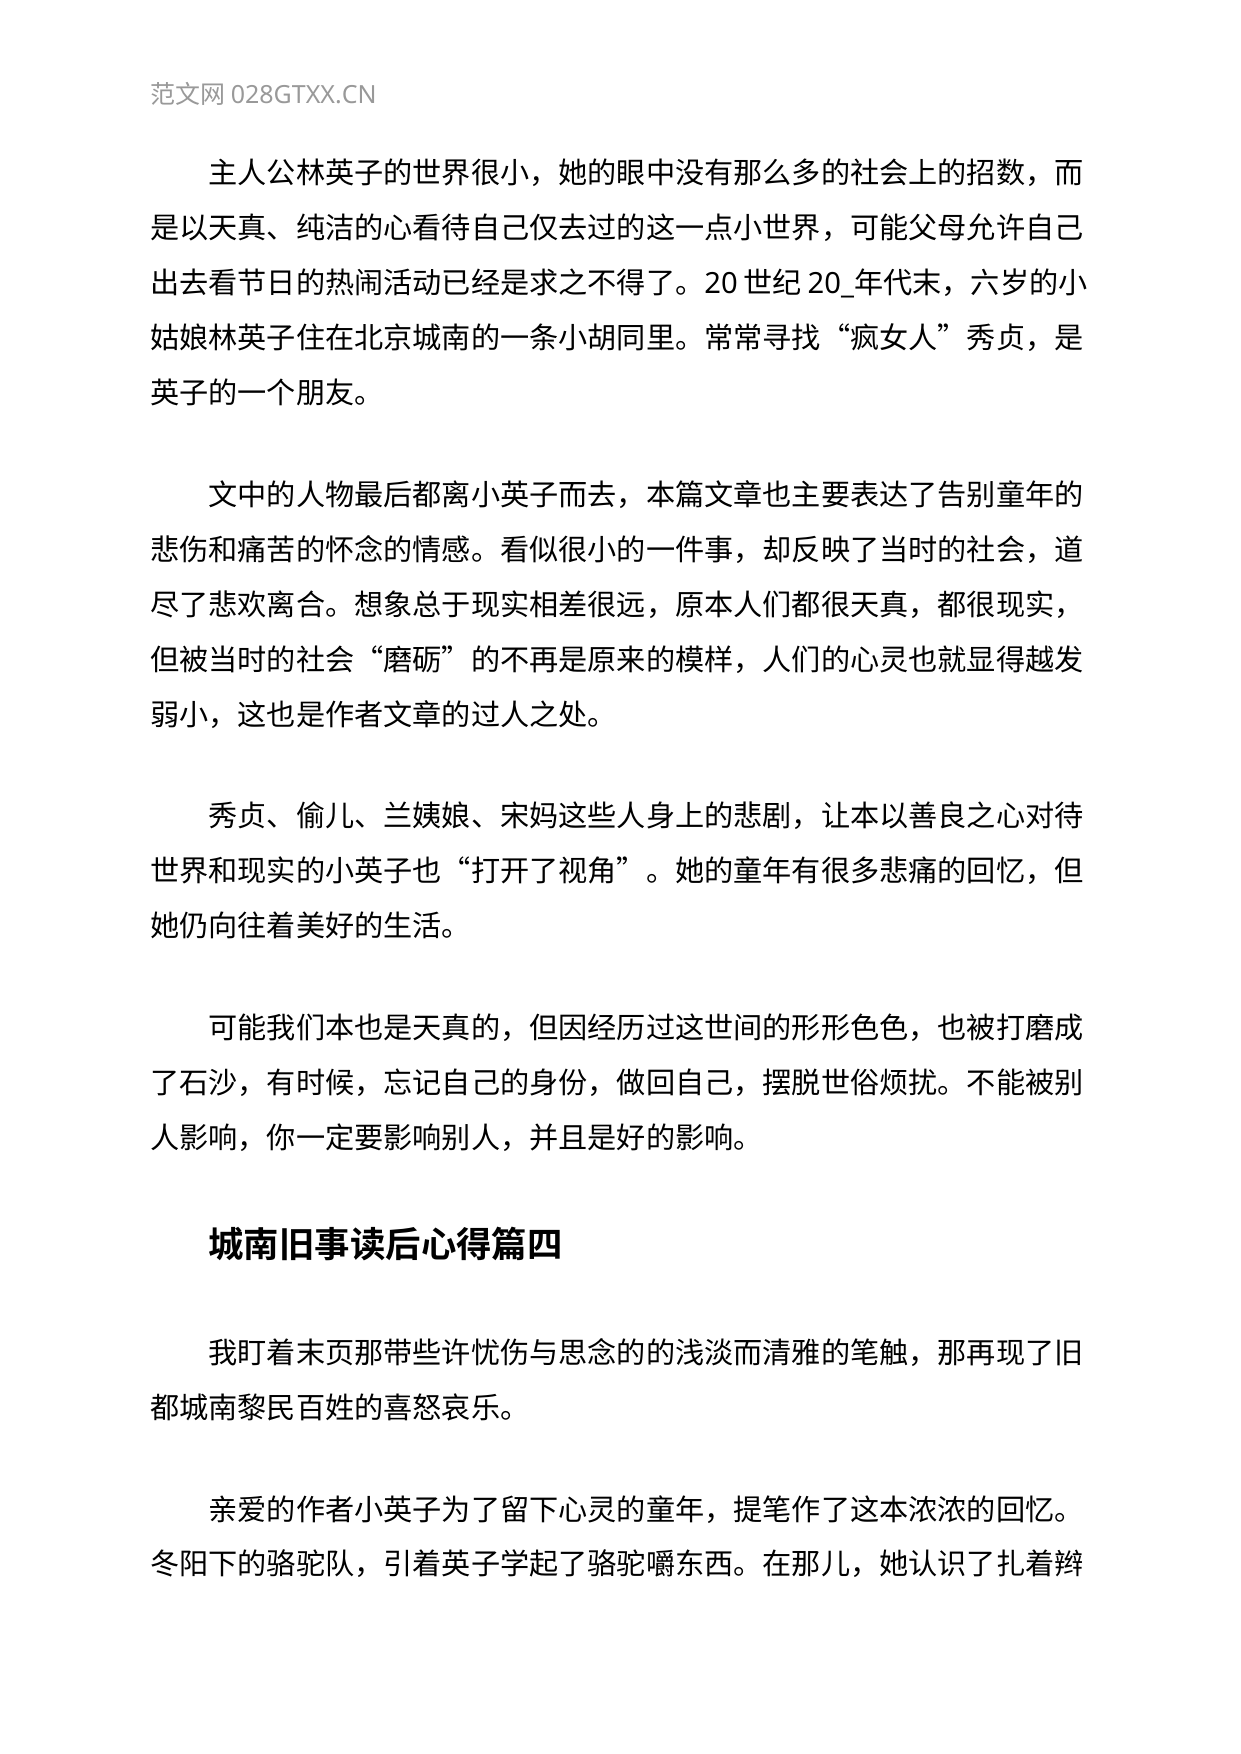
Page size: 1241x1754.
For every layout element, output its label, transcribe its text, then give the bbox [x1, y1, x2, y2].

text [150, 1486, 1090, 1583]
text 文中的人物最后都离小英子而去，本篇文章也主要表达了告别童年的悲伤和痛苦的怀念的情感。看似很小的一件事，却反映了当时的社会，道尽了悲欢离合。想象总于现实相差很远，原本人们都很天真，都很现实，但被当时的社会“磨砺”的不再是原来的模样，人们的心灵也就显得越发弱小，这也是作者文章的过人之处。 [150, 471, 1090, 733]
text 城南旧事读后心得篇四 [150, 1216, 1090, 1267]
text 主人公林英子的世界很小，她的眼中没有那么多的社会上的招数，而是以天真、纯洁的心看待自己仅去过的这一点小世界，可能父母允许自己出去看节日的热闹活动已经是求之不得了。20世纪20_年代末，六岁的小姑娘林英子住在北京城南的一条小胡同里。常常寻找“疯女人”秀贞，是英子的一个朋友。 [150, 150, 1090, 412]
text 我盯着末页那带些许忧伤与思念的的浅淡而清雅的笔触，那再现了旧都城南黎民百姓的喜怒哀乐。 [150, 1329, 1090, 1427]
text 秀贞、偷儿、兰姨娘、宋妈这些人身上的悲剧，让本以善良之心对待世界和现实的小英子也“打开了视角”。她的童年有很多悲痛的回忆，但她仍向往着美好的生活。 [150, 793, 1090, 945]
text 可能我们本也是天真的，但因经历过这世间的形形色色，也被打磨成了石沙，有时候，忘记自己的身份，做回自己，摆脱世俗烦扰。不能被别人影响，你一定要影响别人，并且是好的影响。 [150, 1004, 1090, 1156]
